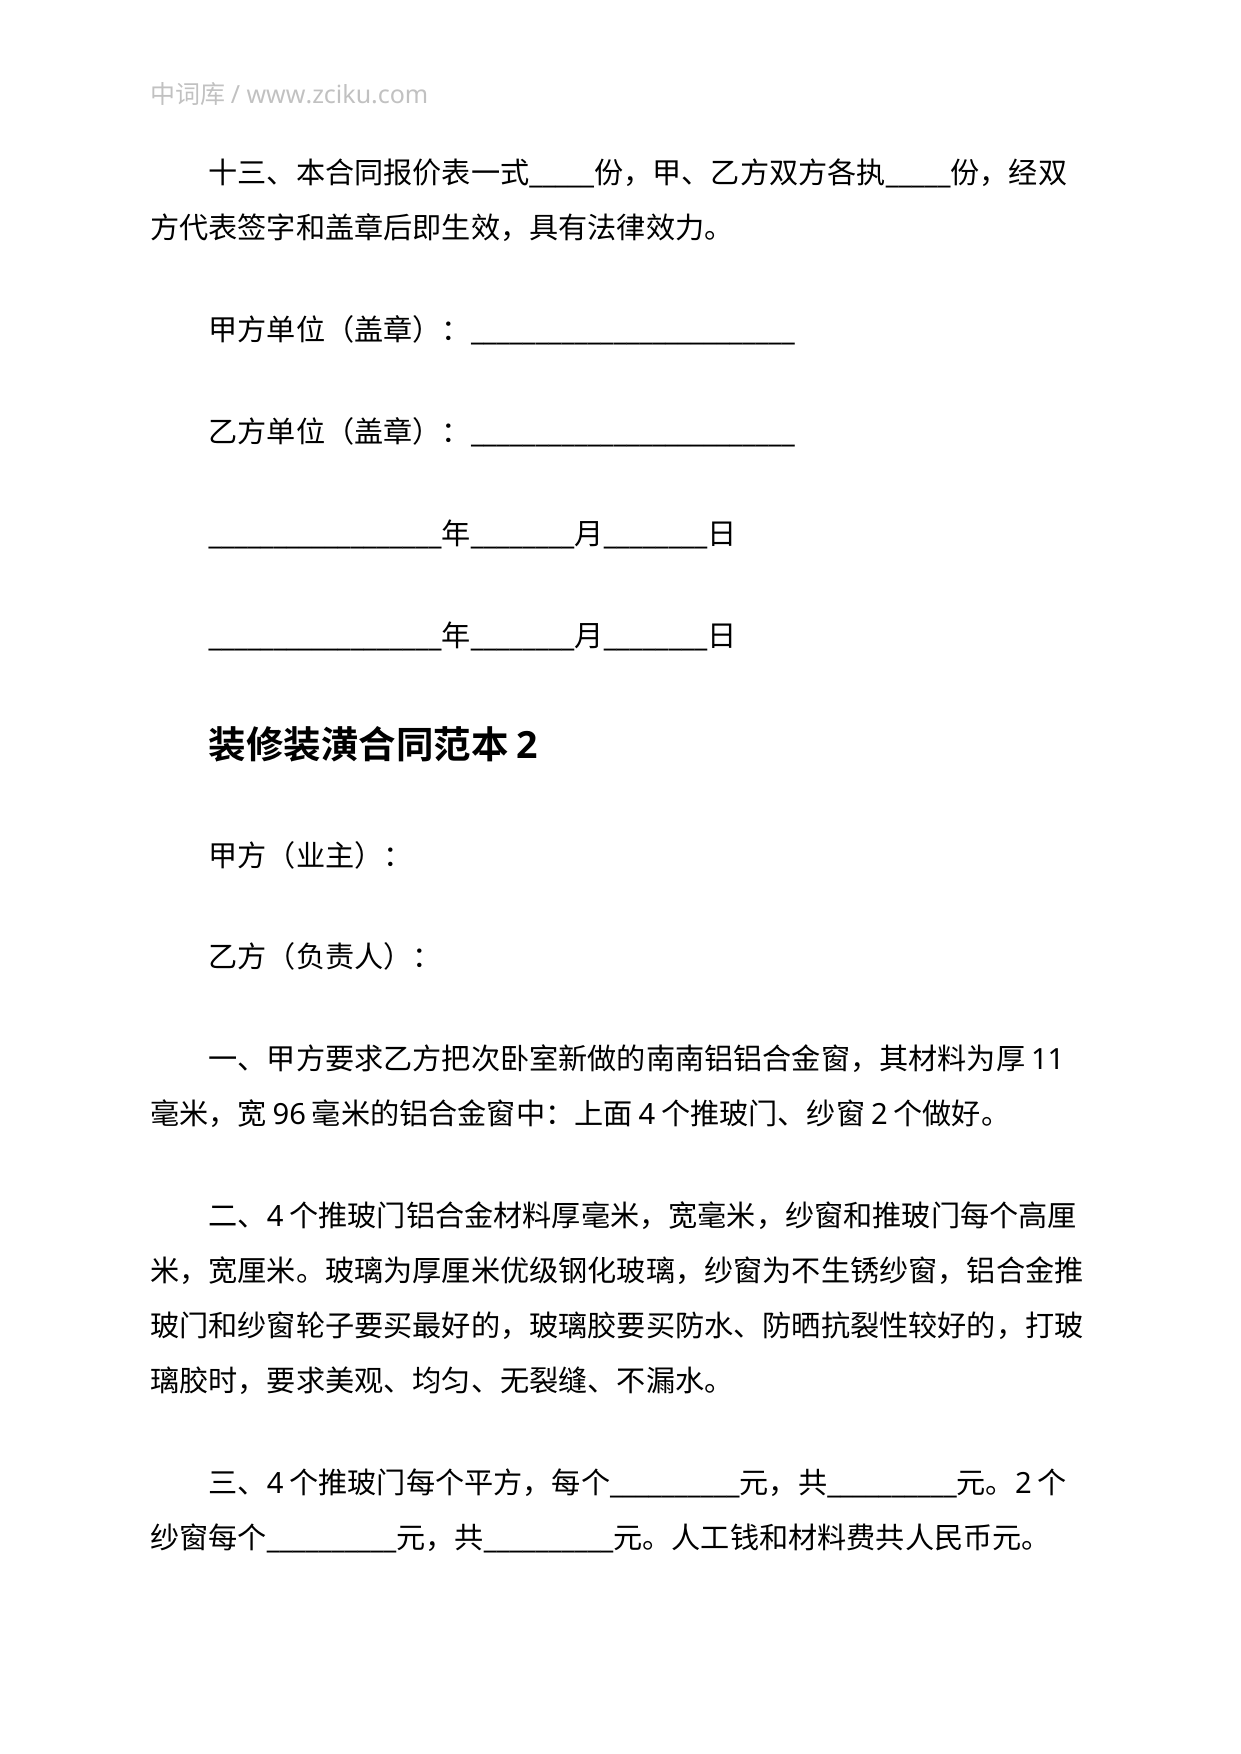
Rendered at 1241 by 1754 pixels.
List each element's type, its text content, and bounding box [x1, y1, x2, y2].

text 一、甲方要求乙方把次卧室新做的南南铝铝合金窗，其材料为厚11毫米，宽96毫米的铝合金窗中：上面4个推玻门、纱窗2个做好。 [150, 1036, 1090, 1133]
text 三、4个推玻门每个平方，每个__________元，共__________元。2个纱窗每个__________元，共__________元。人工钱和材料费共人民币元。 [150, 1459, 1090, 1557]
text __________________年________月________日 [150, 613, 1090, 655]
text 甲方单位（盖章）：_________________________ [150, 307, 1090, 349]
text 二、4个推玻门铝合金材料厚毫米，宽毫米，纱窗和推玻门每个高厘米，宽厘米。玻璃为厚厘米优级钢化玻璃，纱窗为不生锈纱窗，铝合金推玻门和纱窗轮子要买最好的，玻璃胶要买防水、防晒抗裂性较好的，打玻璃胶时，要求美观、均匀、无裂缝、不漏水。 [150, 1193, 1090, 1400]
text 装修装潢合同范本2 [150, 715, 1090, 769]
text 十三、本合同报价表一式_____份，甲、乙方双方各执_____份，经双方代表签字和盖章后即生效，具有法律效力。 [150, 150, 1090, 247]
text 乙方单位（盖章）：_________________________ [150, 409, 1090, 451]
text 乙方（负责人）： [150, 934, 1090, 976]
text 甲方（业主）： [150, 832, 1090, 874]
text __________________年________月________日 [150, 511, 1090, 553]
